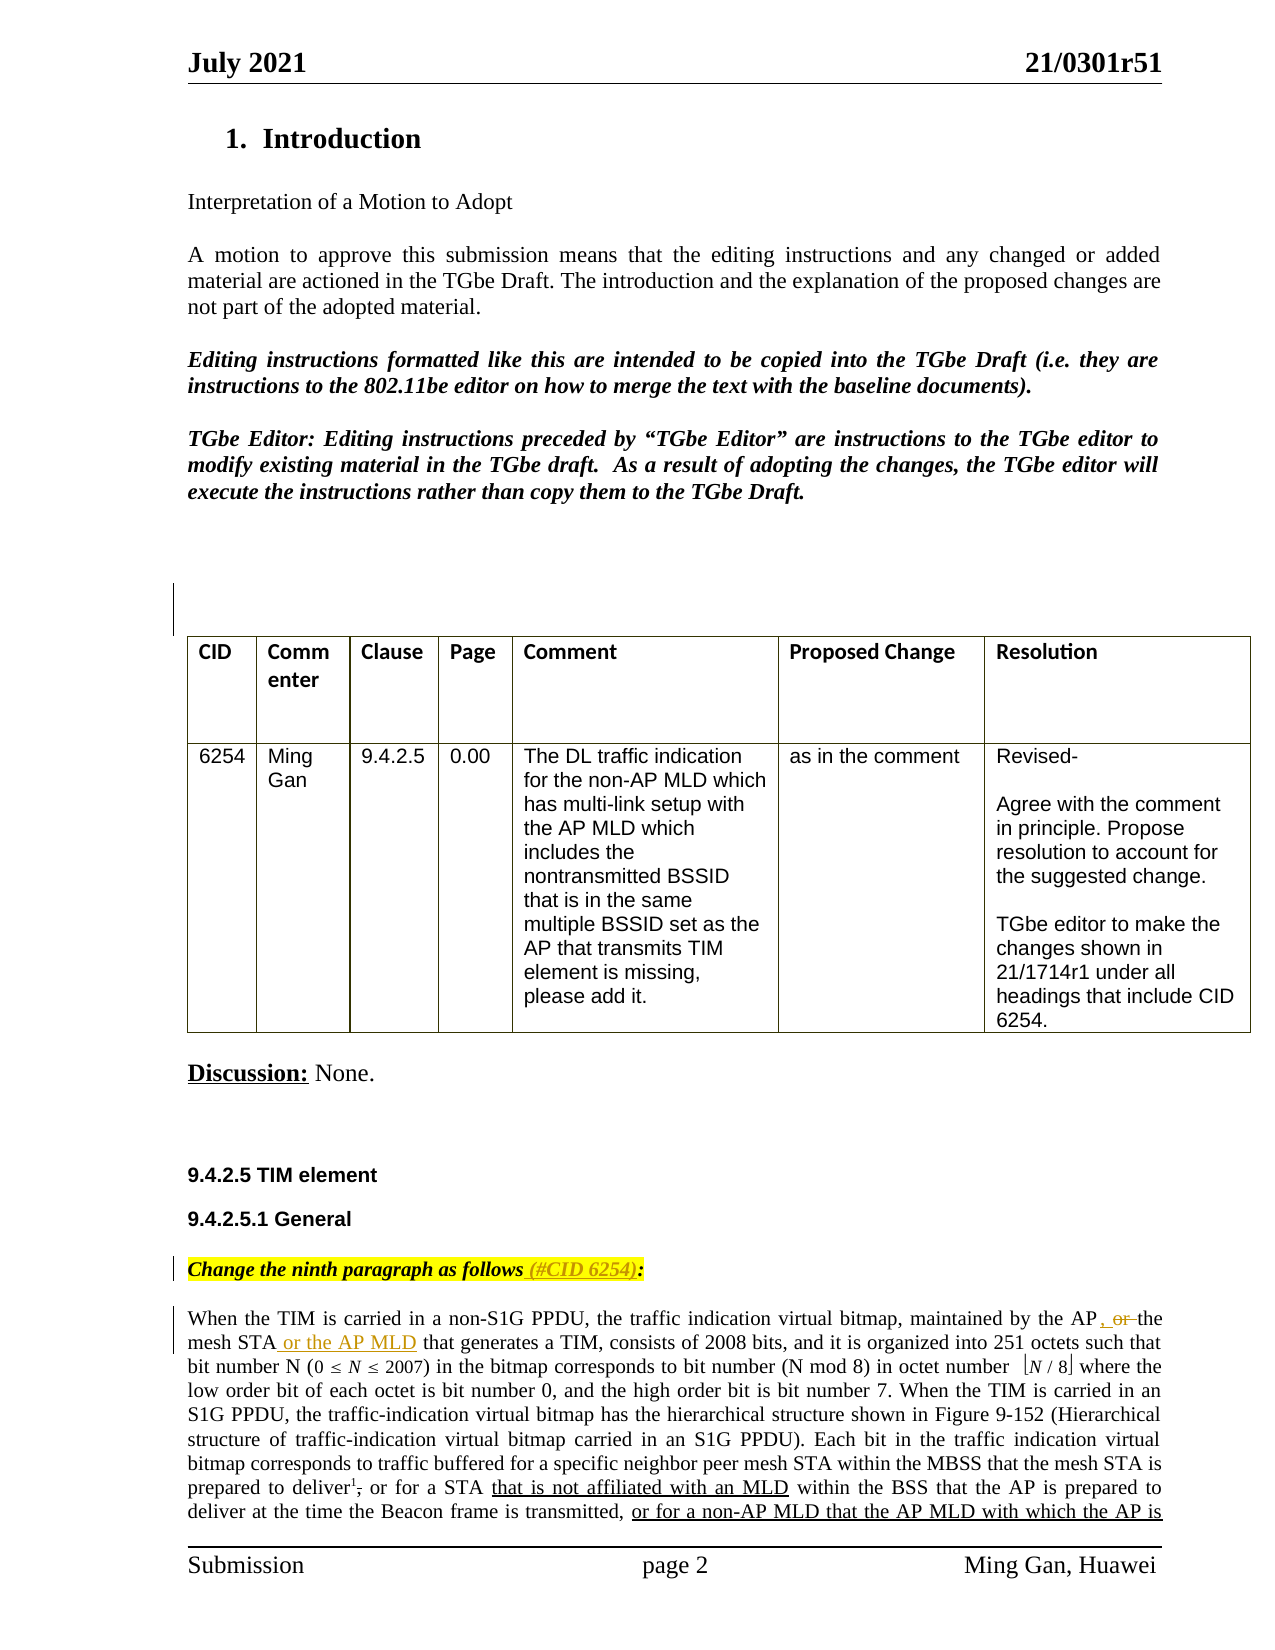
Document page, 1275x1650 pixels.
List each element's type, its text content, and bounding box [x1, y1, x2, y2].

list Introduction [225, 121, 1162, 154]
table_cell 0.00 [439, 744, 512, 1032]
text Editing instructions formatted like this are intended to be copied into the TGbe Draft (i.e. they are instructions to the 802.11be editor on how to merge the text with the baseline documents). [187, 346, 1162, 399]
table_cell Revised- Agree with the comment in principle. Propose resolution to account for the suggested change. TGbe editor to make the changes shown in 21/1714r1 under all headings that include CID 6254. [985, 744, 1250, 1032]
table_cell as in the comment [779, 744, 984, 1032]
text A motion to approve this submission means that the editing instructions and any changed or added material are actioned in the TGbe Draft. The introduction and the explanation of the proposed changes are not part of the adopted material. [187, 241, 1162, 320]
text 9.4.2.5.1 General [187, 1209, 1162, 1231]
text Change the ninth paragraph as follows: [187, 1256, 1162, 1281]
table_header Clause [351, 637, 438, 743]
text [187, 1306, 1162, 1523]
table_header Comment [513, 637, 778, 743]
text TGbe Editor: Editing instructions preceded by “TGbe Editor” are instructions to the TGbe editor to modify existing material in the TGbe draft. As a result of adopting the changes, the TGbe editor will execute the instructions rather than copy them to the TGbe Draft. [187, 425, 1162, 504]
table_header CID [188, 637, 256, 743]
text Interpretation of a Motion to Adopt [187, 188, 1162, 214]
table_cell Ming Gan [257, 744, 349, 1032]
text Discussion: None. [187, 1058, 1162, 1086]
table_header Page [439, 637, 512, 743]
table_header Resolution [985, 637, 1250, 743]
table_header Commenter [257, 637, 349, 743]
table_cell The DL traffic indication for the non-AP MLD which has multi-link setup with the AP MLD which includes the nontransmitted BSSID that is in the same multiple BSSID set as the AP that transmits TIM element is missing, please add it. [513, 744, 778, 1032]
table_cell 9.4.2.5 [351, 744, 438, 1032]
text 9.4.2.5 TIM element [187, 1165, 1162, 1187]
table_cell 6254 [188, 744, 256, 1032]
table_header Proposed Change [779, 637, 984, 743]
